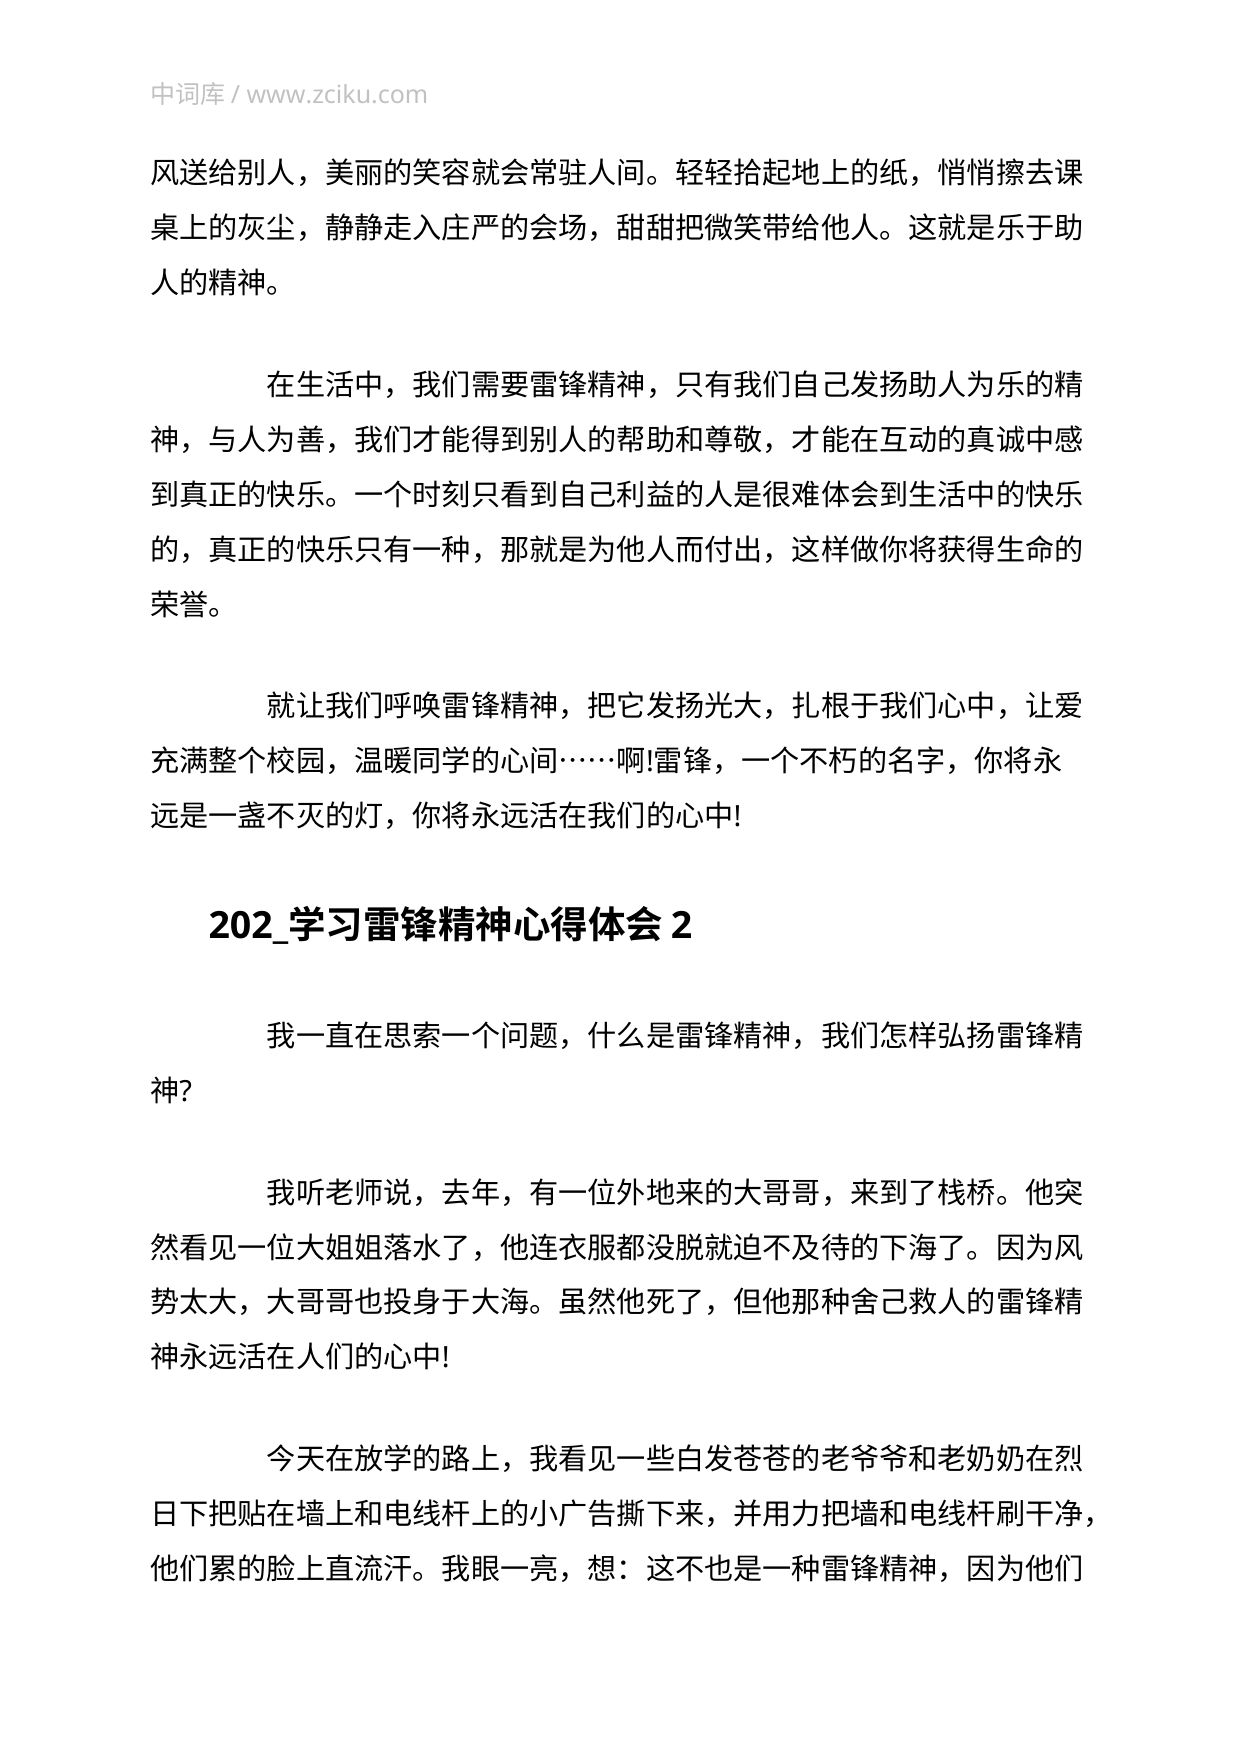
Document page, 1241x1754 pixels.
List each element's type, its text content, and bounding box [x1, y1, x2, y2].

text 我一直在思索一个问题，什么是雷锋精神，我们怎样弘扬雷锋精神? [150, 1012, 1090, 1110]
text 202_学习雷锋精神心得体会2 [150, 895, 1090, 949]
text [150, 150, 1090, 302]
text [150, 1436, 1090, 1588]
text 我听老师说，去年，有一位外地来的大哥哥，来到了栈桥。他突然看见一位大姐姐落水了，他连衣服都没脱就迫不及待的下海了。因为风势太大，大哥哥也投身于大海。虽然他死了，但他那种舍己救人的雷锋精神永远活在人们的心中! [150, 1169, 1090, 1376]
text 在生活中，我们需要雷锋精神，只有我们自己发扬助人为乐的精神，与人为善，我们才能得到别人的帮助和尊敬，才能在互动的真诚中感到真正的快乐。一个时刻只看到自己利益的人是很难体会到生活中的快乐的，真正的快乐只有一种，那就是为他人而付出，这样做你将获得生命的荣誉。 [150, 362, 1090, 623]
text 就让我们呼唤雷锋精神，把它发扬光大，扎根于我们心中，让爱充满整个校园，温暖同学的心间……啊!雷锋，一个不朽的名字，你将永远是一盏不灭的灯，你将永远活在我们的心中! [150, 683, 1090, 835]
